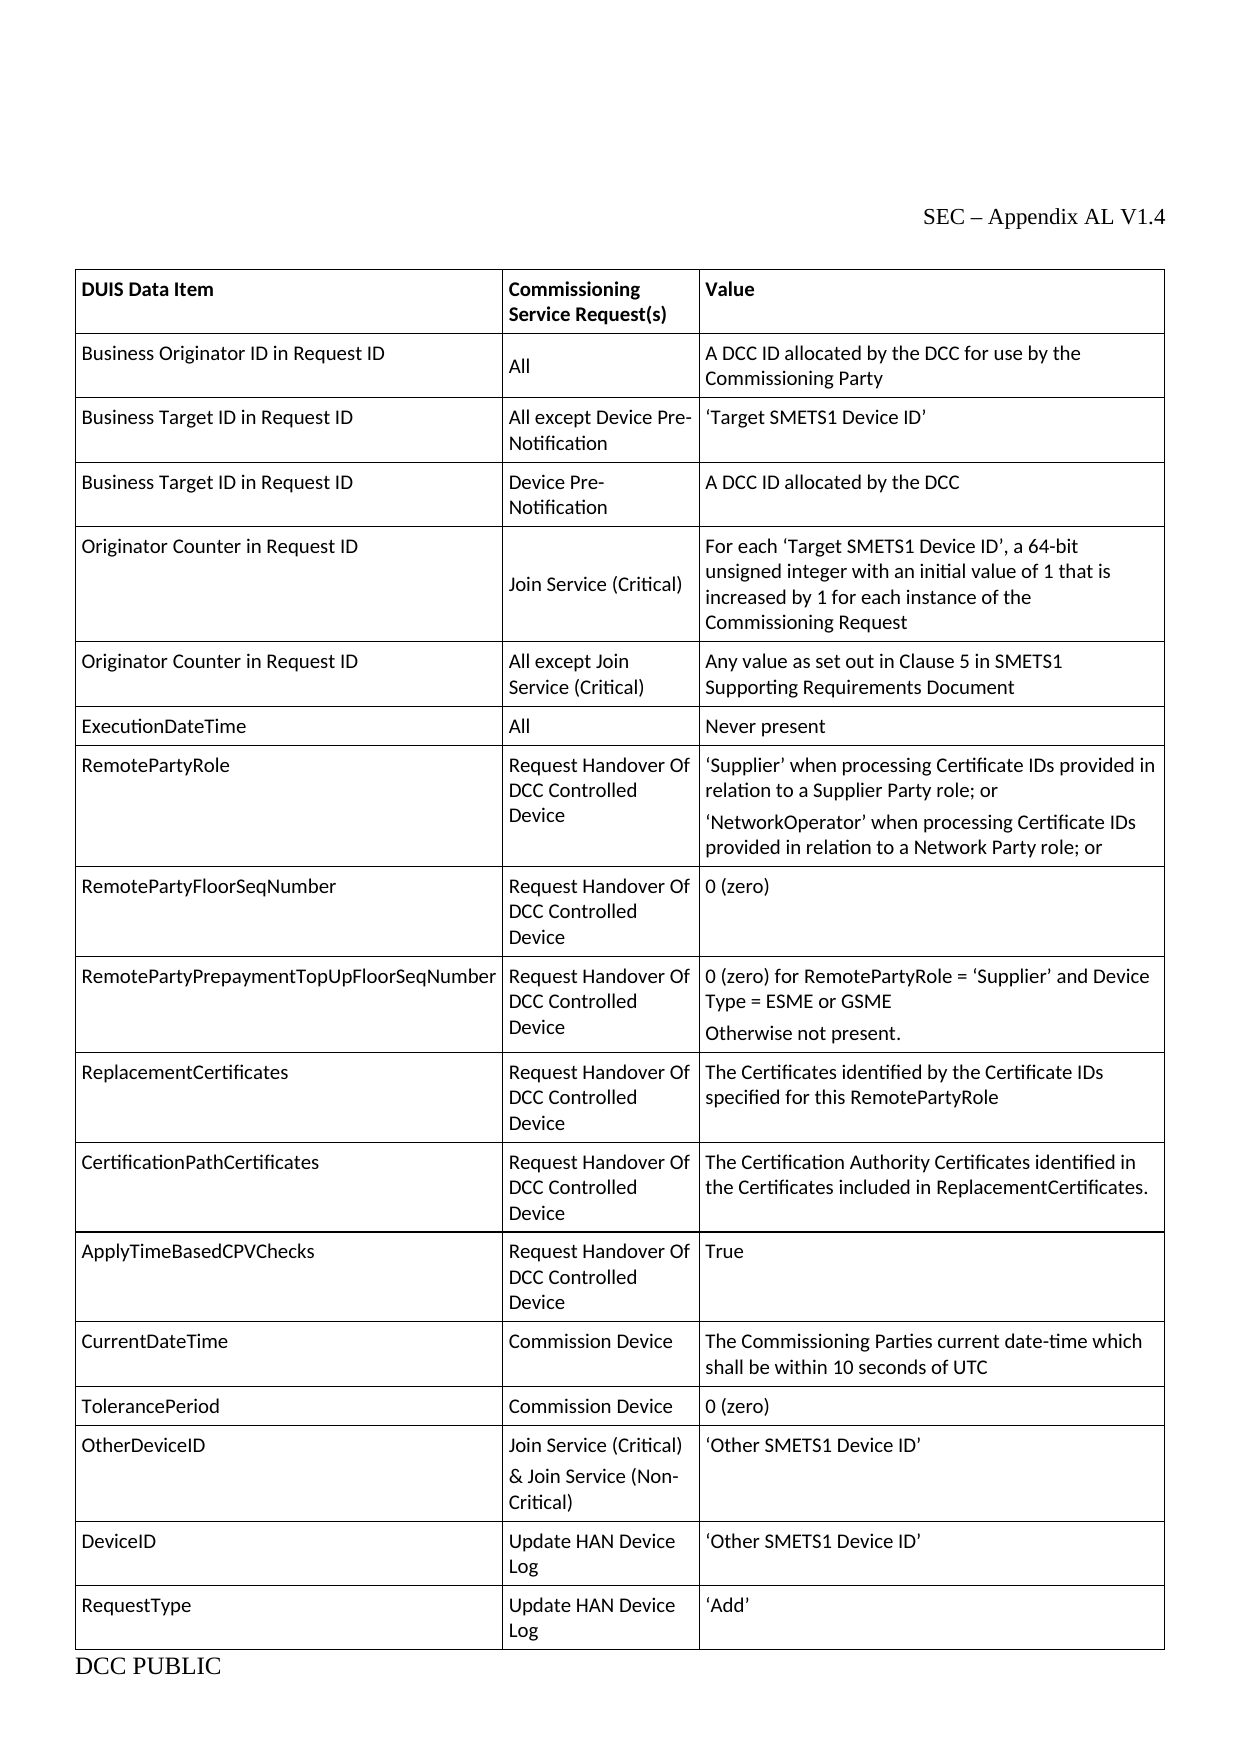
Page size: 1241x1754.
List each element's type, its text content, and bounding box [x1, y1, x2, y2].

table_cell The Certificates identified by the Certificate IDs specified for this RemotePartyRole [700, 1053, 1164, 1142]
table_cell 0 (zero) [700, 867, 1164, 956]
table_cell Business Target ID in Request ID [76, 398, 502, 462]
table_cell Business Target ID in Request ID [76, 463, 502, 526]
table_header Commissioning Service Request(s) [503, 270, 699, 333]
table_cell Any value as set out in Clause 5 in SMETS1 Supporting Requirements Document [700, 642, 1164, 706]
table_cell ‘Target SMETS1 Device ID’ [700, 398, 1164, 462]
table_cell ‘Other SMETS1 Device ID’ [700, 1426, 1164, 1521]
table_cell Update HAN Device Log [503, 1522, 699, 1585]
table_cell ‘Supplier’ when processing Certificate IDs provided in relation to a Supplier Party role; or ‘NetworkOperator’ when processing Certificate IDs provided in relation to a Network Party role; or [700, 746, 1164, 866]
table_cell All except Device Pre-Notification [503, 398, 699, 462]
table_cell ‘Add’ [700, 1586, 1164, 1649]
table_cell CurrentDateTime [76, 1322, 502, 1386]
table_cell All [503, 707, 699, 744]
table_cell RemotePartyRole [76, 746, 502, 866]
table_cell The Commissioning Parties current date-time which shall be within 10 seconds of UTC [700, 1322, 1164, 1386]
table_cell ExecutionDateTime [76, 707, 502, 744]
table_header Value [700, 270, 1164, 333]
table_cell A DCC ID allocated by the DCC for use by the Commissioning Party [700, 334, 1164, 397]
table_cell RemotePartyFloorSeqNumber [76, 867, 502, 956]
table_cell 0 (zero) for RemotePartyRole = ‘Supplier’ and Device Type = ESME or GSME Otherwise not present. [700, 957, 1164, 1052]
table_cell Commission Device [503, 1387, 699, 1424]
table_cell Originator Counter in Request ID [76, 642, 502, 706]
table_cell ‘Other SMETS1 Device ID’ [700, 1522, 1164, 1585]
table_cell Update HAN Device Log [503, 1586, 699, 1649]
table_cell All [503, 334, 699, 397]
table_cell Business Originator ID in Request ID [76, 334, 502, 397]
table_cell Request Handover Of DCC Controlled Device [503, 746, 699, 866]
table_cell Originator Counter in Request ID [76, 527, 502, 641]
table_cell ApplyTimeBasedCPVChecks [76, 1233, 502, 1321]
table_cell For each ‘Target SMETS1 Device ID’, a 64-bit unsigned integer with an initial value of 1 that is increased by 1 for each instance of the Commissioning Request [700, 527, 1164, 641]
table_cell ReplacementCertificates [76, 1053, 502, 1142]
table_cell TolerancePeriod [76, 1387, 502, 1424]
table_cell CertificationPathCertificates [76, 1143, 502, 1231]
table_cell Request Handover Of DCC Controlled Device [503, 1143, 699, 1231]
table_cell All except Join Service (Critical) [503, 642, 699, 706]
table_cell A DCC ID allocated by the DCC [700, 463, 1164, 526]
table_cell 0 (zero) [700, 1387, 1164, 1424]
table_cell OtherDeviceID [76, 1426, 502, 1521]
table_cell Commission Device [503, 1322, 699, 1386]
table_cell Join Service (Critical) & Join Service (Non-Critical) [503, 1426, 699, 1521]
table_cell Join Service (Critical) [503, 527, 699, 641]
table_cell Device Pre-Notification [503, 463, 699, 526]
table_cell True [700, 1233, 1164, 1321]
table_cell The Certification Authority Certificates identified in the Certificates included in ReplacementCertificates. [700, 1143, 1164, 1231]
table_cell Request Handover Of DCC Controlled Device [503, 1053, 699, 1142]
table_header DUIS Data Item [76, 270, 502, 333]
table_cell Request Handover Of DCC Controlled Device [503, 1233, 699, 1321]
table_cell RequestType [76, 1586, 502, 1649]
table_cell RemotePartyPrepaymentTopUpFloorSeqNumber [76, 957, 502, 1052]
table_cell Never present [700, 707, 1164, 744]
table_cell Request Handover Of DCC Controlled Device [503, 867, 699, 956]
table_cell DeviceID [76, 1522, 502, 1585]
table_cell Request Handover Of DCC Controlled Device [503, 957, 699, 1052]
